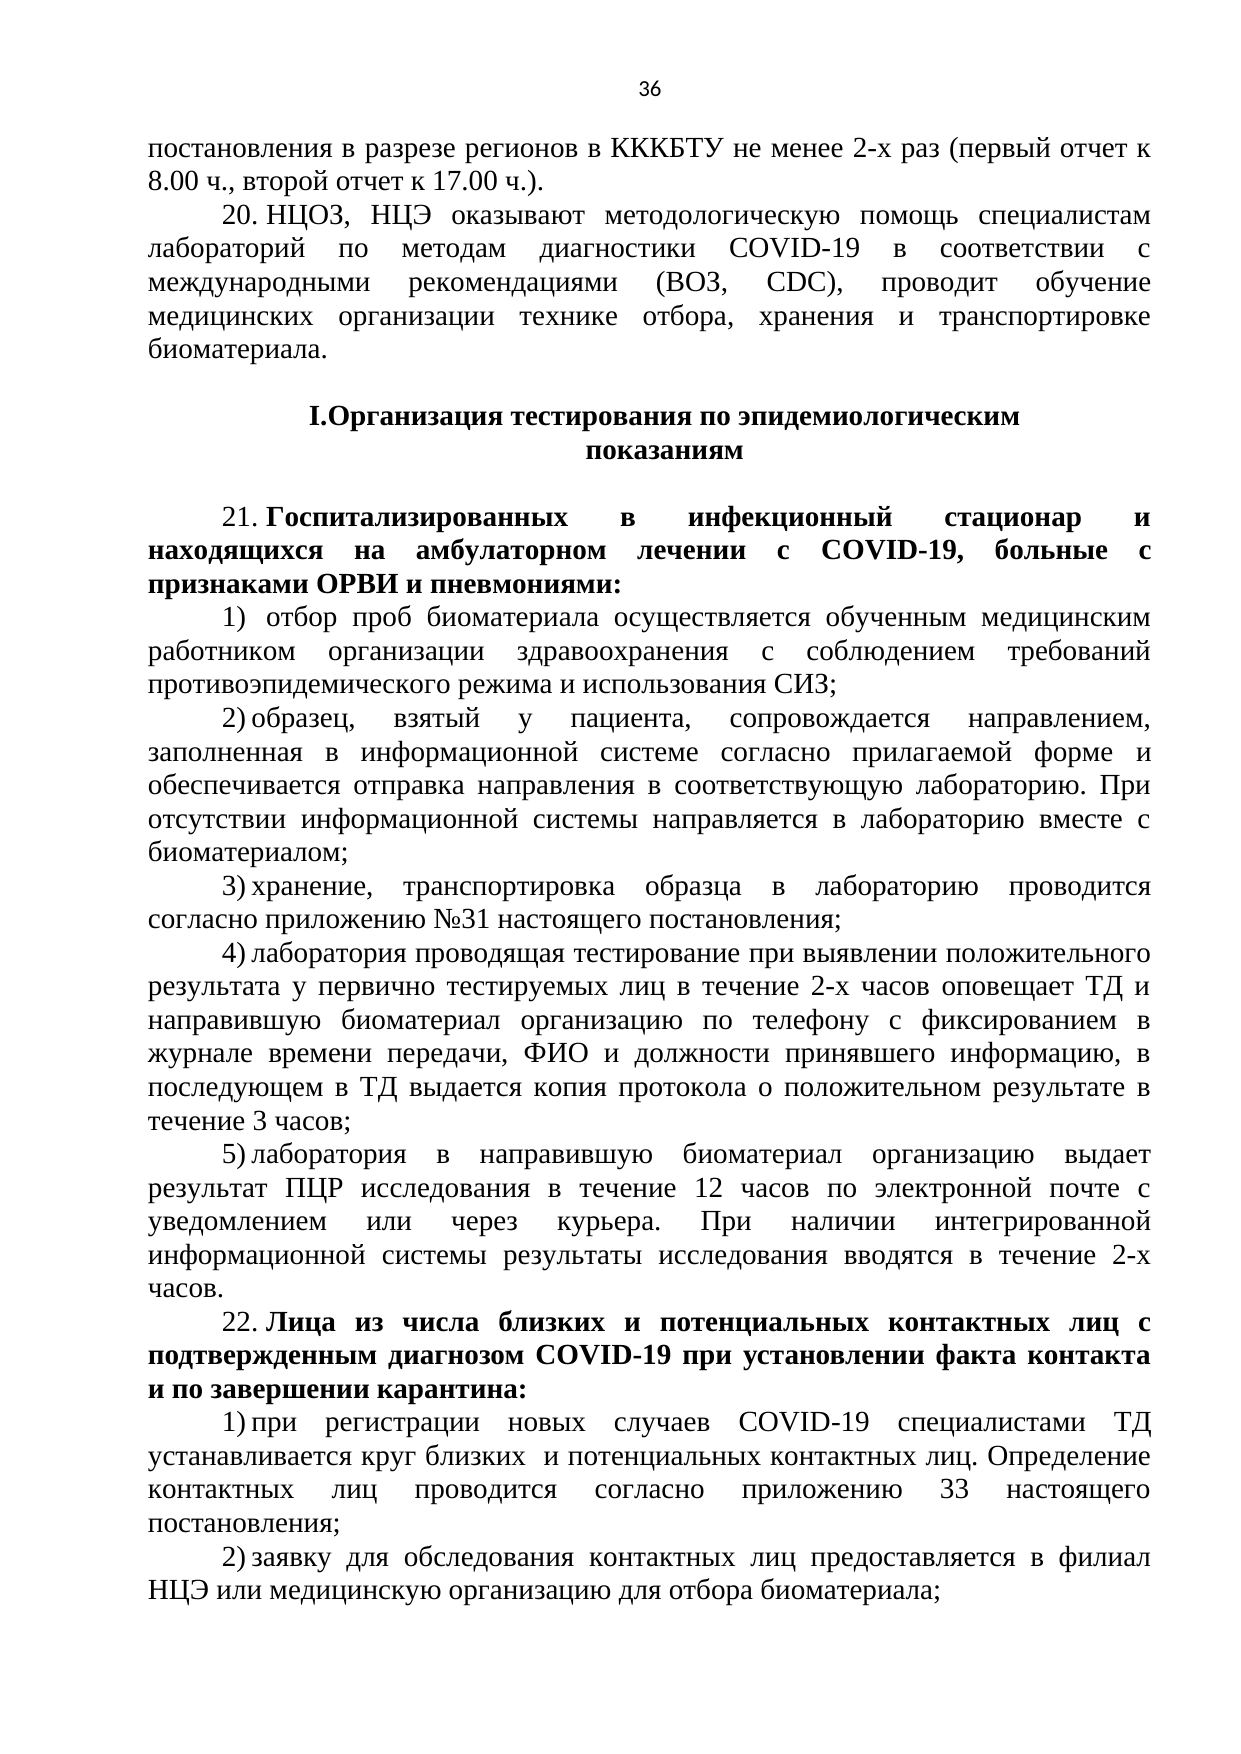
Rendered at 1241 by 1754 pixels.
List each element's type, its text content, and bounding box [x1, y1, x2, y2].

list Госпитализированных в инфекционный стационар и находящихся на амбулаторном лечении с COVID-19, больные с признаками ОРВИ и пневмониями: [148, 499, 1152, 599]
list заявку для обследования контактных лиц предоставляется в филиал НЦЭ или медицинскую организацию для отбора биоматериала; [148, 1539, 1152, 1606]
list НЦОЗ, НЦЭ оказывают методологическую помощь специалистам лабораторий по методам диагностики COVID-19 в соответствии с международными рекомендациями (ВОЗ, CDC), проводит обучение медицинских организации технике отбора, хранения и транспортировке биоматериала. [148, 197, 1152, 365]
list отбор проб биоматериала осуществляется обученным медицинским работником организации здравоохранения с соблюдением требований противоэпидемического режима и использования СИЗ; [148, 599, 1152, 700]
list лаборатория в направившую биоматериал организацию выдает результат ПЦР исследования в течение 12 часов по электронной почте с уведомлением или через курьера. При наличии интегрированной информационной системы результаты исследования вводятся в течение 2-х часов. [148, 1136, 1152, 1304]
list лаборатория проводящая тестирование при выявлении положительного результата у первично тестируемых лиц в течение 2-х часов оповещает ТД и направившую биоматериал организацию по телефону с фиксированием в журнале времени передачи, ФИО и должности принявшего информацию, в последующем в ТД выдается копия протокола о положительном результате в течение 3 часов; [148, 935, 1152, 1136]
list при регистрации новых случаев COVID-19 специалистами ТД устанавливается круг близких и потенциальных контактных лиц. Определение контактных лиц проводится согласно приложению 33 настоящего постановления; [148, 1404, 1152, 1539]
list показаниям [177, 432, 1152, 465]
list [148, 130, 1152, 197]
list I.Организация тестирования по эпидемиологическим [177, 398, 1152, 432]
list образец, взятый у пациента, сопровождается направлением, заполненная в информационной системе согласно прилагаемой форме и обеспечивается отправка направления в соответствующую лабораторию. При отсутствии информационной системы направляется в лабораторию вместе с биоматериалом; [148, 700, 1152, 868]
list хранение, транспортировка образца в лабораторию проводится согласно приложению №31 настоящего постановления; [148, 868, 1152, 935]
list Лица из числа близких и потенциальных контактных лиц с подтвержденным диагнозом COVID-19 при установлении факта контакта и по завершении карантина: [148, 1304, 1152, 1404]
